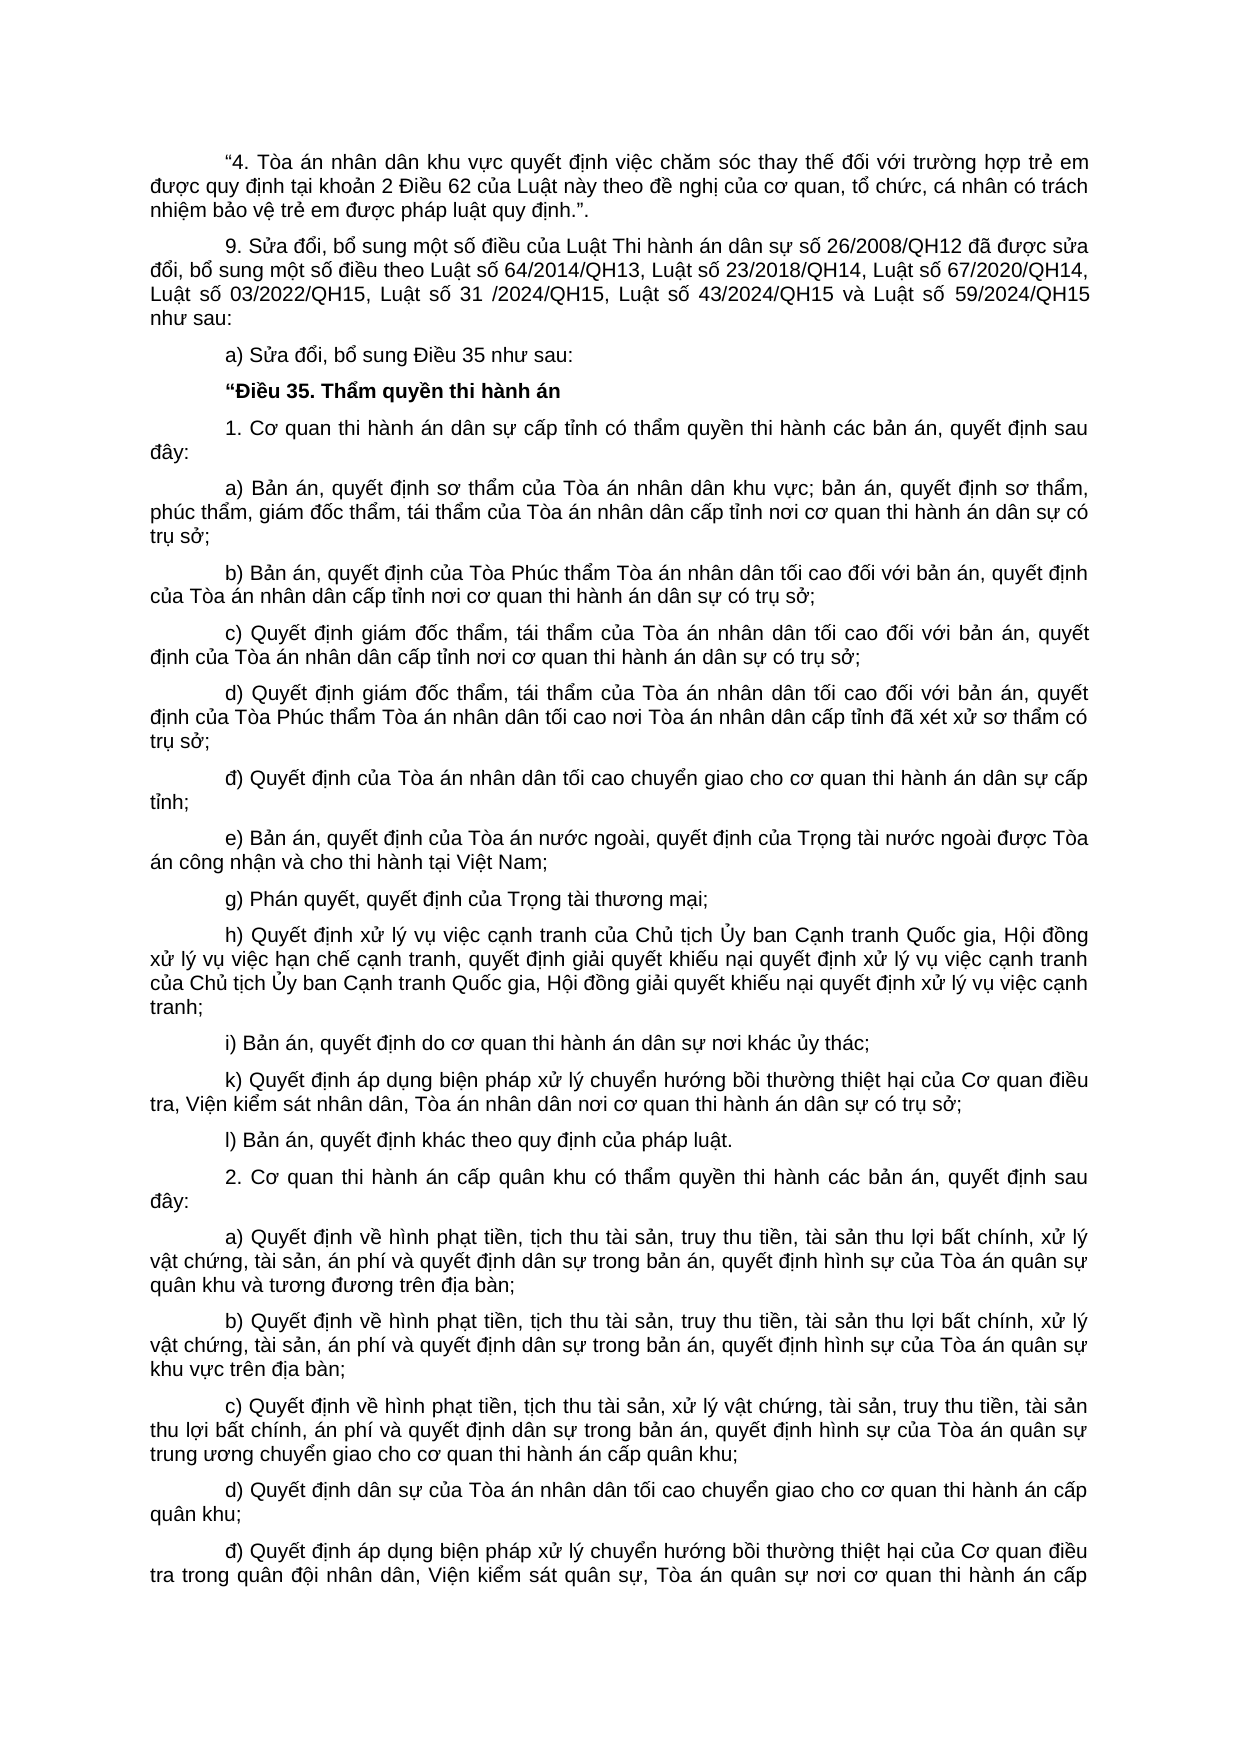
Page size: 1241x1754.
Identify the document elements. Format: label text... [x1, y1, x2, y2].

text a) Bản án, quyết định sơ thẩm của Tòa án nhân dân khu vực; bản án, quyết định sơ thẩm, phúc thẩm, giám đốc thẩm, tái thẩm của Tòa án nhân dân cấp tỉnh nơi cơ quan thi hành án dân sự có trụ sở; [150, 476, 1090, 548]
text d) Quyết định dân sự của Tòa án nhân dân tối cao chuyển giao cho cơ quan thi hành án cấp quân khu; [150, 1478, 1090, 1526]
text h) Quyết định xử lý vụ việc cạnh tranh của Chủ tịch Ủy ban Cạnh tranh Quốc gia, Hội đồng xử lý vụ việc hạn chế cạnh tranh, quyết định giải quyết khiếu nại quyết định xử lý vụ việc cạnh tranh của Chủ tịch Ủy ban Cạnh tranh Quốc gia, Hội đồng giải quyết khiếu nại quyết định xử lý vụ việc cạnh tranh; [150, 923, 1090, 1019]
text “Điều 35. Thẩm quyền thi hành án [150, 379, 1090, 403]
text i) Bản án, quyết định do cơ quan thi hành án dân sự nơi khác ủy thác; [150, 1031, 1090, 1055]
text 2. Cơ quan thi hành án cấp quân khu có thẩm quyền thi hành các bản án, quyết định sau đây: [150, 1164, 1090, 1212]
text d) Quyết định giám đốc thẩm, tái thẩm của Tòa án nhân dân tối cao đối với bản án, quyết định của Tòa Phúc thẩm Tòa án nhân dân tối cao nơi Tòa án nhân dân cấp tỉnh đã xét xử sơ thẩm có trụ sở; [150, 681, 1090, 753]
text a) Sửa đổi, bổ sung Điều 35 như sau: [150, 343, 1090, 367]
text “4. Tòa án nhân dân khu vực quyết định việc chăm sóc thay thế đối với trường hợp trẻ em được quy định tại khoản 2 Điều 62 của Luật này theo đề nghị của cơ quan, tổ chức, cá nhân có trách nhiệm bảo vệ trẻ em được pháp luật quy định.”. [150, 150, 1090, 222]
text g) Phán quyết, quyết định của Trọng tài thương mại; [150, 886, 1090, 910]
text 9. Sửa đổi, bổ sung một số điều của Luật Thi hành án dân sự số 26/2008/QH12 đã được sửa đổi, bổ sung một số điều theo Luật số 64/2014/QH13, Luật số 23/2018/QH14, Luật số 67/2020/QH14, Luật số 03/2022/QH15, Luật số 31 /2024/QH15, Luật số 43/2024/QH15 và Luật số 59/2024/QH15 như sau: [150, 234, 1090, 330]
text b) Bản án, quyết định của Tòa Phúc thẩm Tòa án nhân dân tối cao đối với bản án, quyết định của Tòa án nhân dân cấp tỉnh nơi cơ quan thi hành án dân sự có trụ sở; [150, 560, 1090, 608]
text đ) Quyết định của Tòa án nhân dân tối cao chuyển giao cho cơ quan thi hành án dân sự cấp tỉnh; [150, 766, 1090, 813]
text b) Quyết định về hình phạt tiền, tịch thu tài sản, truy thu tiền, tài sản thu lợi bất chính, xử lý vật chứng, tài sản, án phí và quyết định dân sự trong bản án, quyết định hình sự của Tòa án quân sự khu vực trên địa bàn; [150, 1309, 1090, 1381]
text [150, 1538, 1090, 1586]
text 1. Cơ quan thi hành án dân sự cấp tỉnh có thẩm quyền thi hành các bản án, quyết định sau đây: [150, 416, 1090, 463]
text l) Bản án, quyết định khác theo quy định của pháp luật. [150, 1128, 1090, 1152]
text c) Quyết định về hình phạt tiền, tịch thu tài sản, xử lý vật chứng, tài sản, truy thu tiền, tài sản thu lợi bất chính, án phí và quyết định dân sự trong bản án, quyết định hình sự của Tòa án quân sự trung ương chuyển giao cho cơ quan thi hành án cấp quân khu; [150, 1394, 1090, 1466]
text k) Quyết định áp dụng biện pháp xử lý chuyển hướng bồi thường thiệt hại của Cơ quan điều tra, Viện kiểm sát nhân dân, Tòa án nhân dân nơi cơ quan thi hành án dân sự có trụ sở; [150, 1068, 1090, 1116]
text e) Bản án, quyết định của Tòa án nước ngoài, quyết định của Trọng tài nước ngoài được Tòa án công nhận và cho thi hành tại Việt Nam; [150, 826, 1090, 874]
text c) Quyết định giám đốc thẩm, tái thẩm của Tòa án nhân dân tối cao đối với bản án, quyết định của Tòa án nhân dân cấp tỉnh nơi cơ quan thi hành án dân sự có trụ sở; [150, 621, 1090, 669]
text a) Quyết định về hình phạt tiền, tịch thu tài sản, truy thu tiền, tài sản thu lợi bất chính, xử lý vật chứng, tài sản, án phí và quyết định dân sự trong bản án, quyết định hình sự của Tòa án quân sự quân khu và tương đương trên địa bàn; [150, 1225, 1090, 1297]
